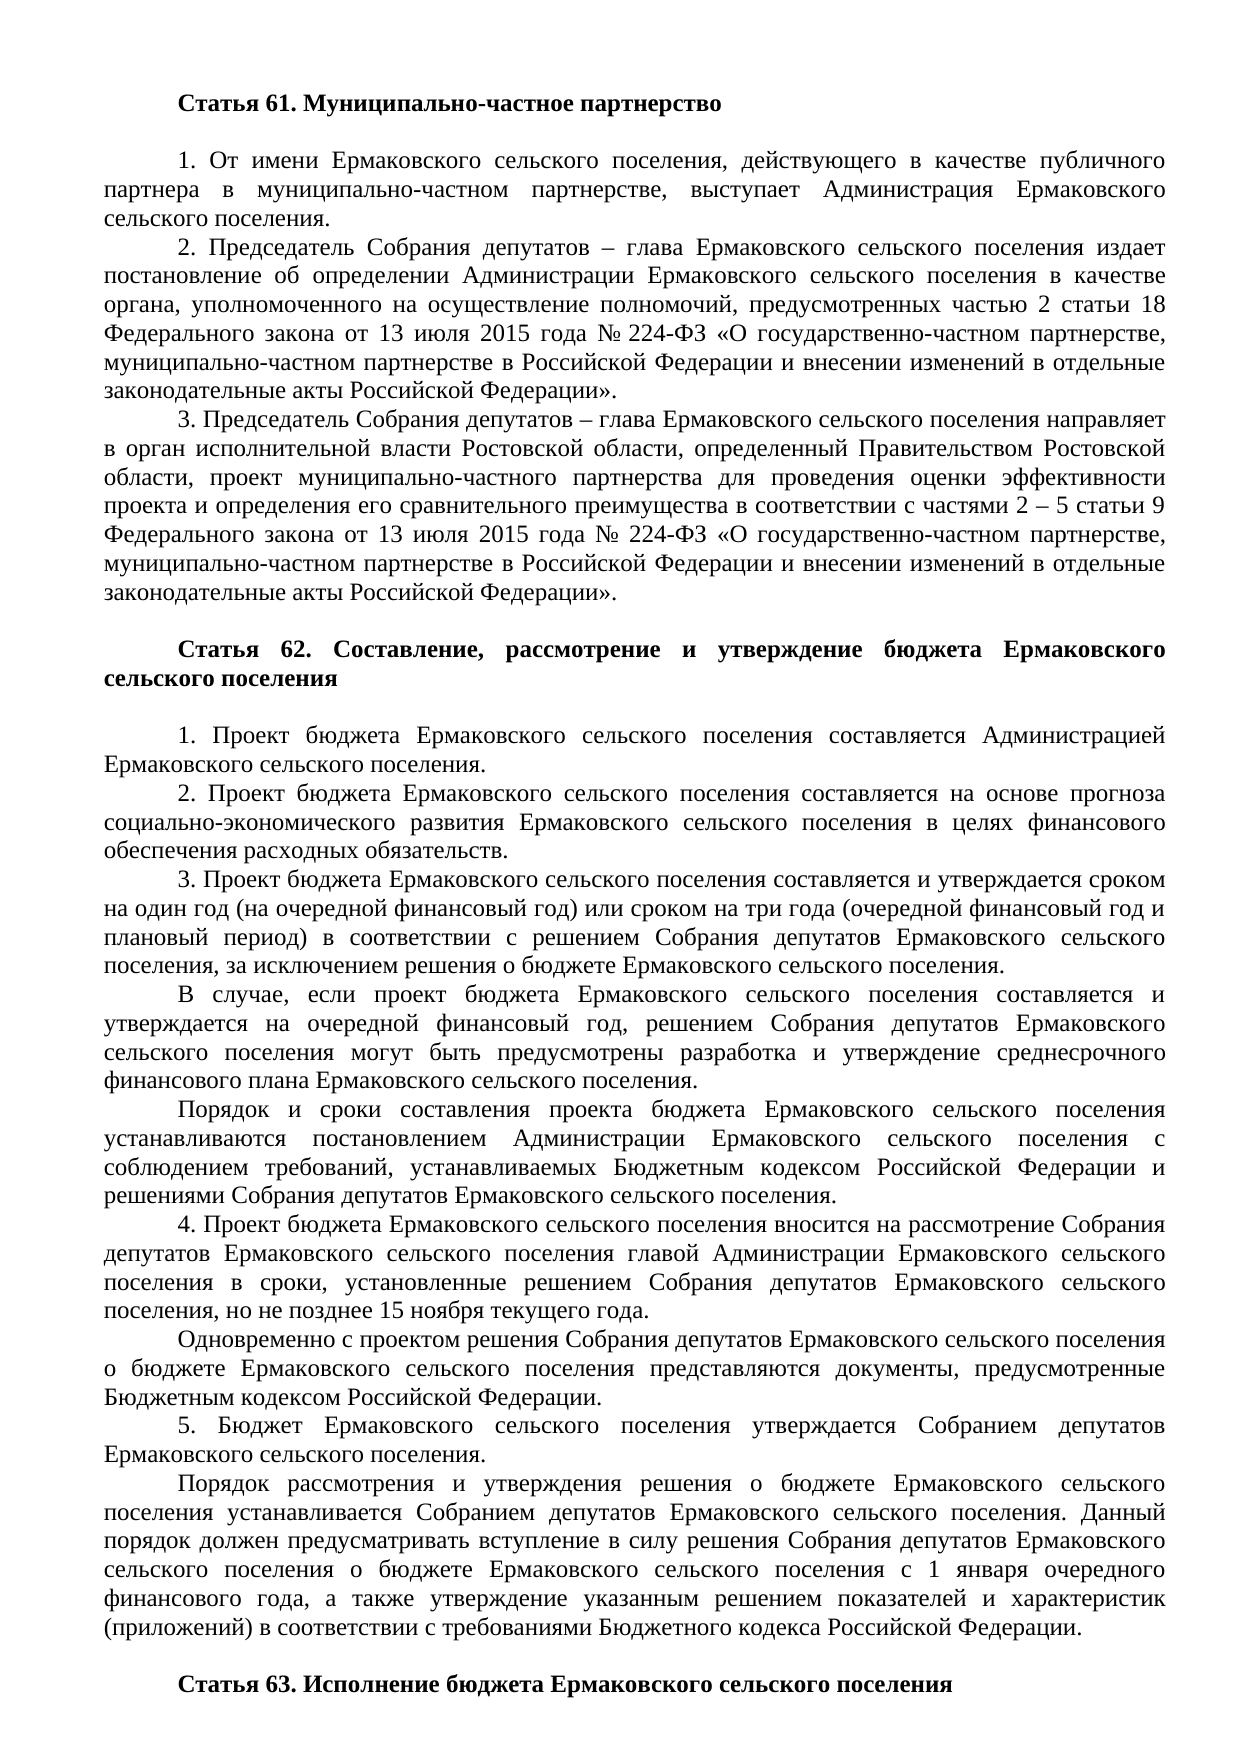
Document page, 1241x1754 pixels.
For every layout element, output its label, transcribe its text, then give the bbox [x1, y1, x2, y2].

text Статья 63. Исполнение бюджета Ермаковского сельского поселения [103, 1669, 1167, 1698]
text 4. Проект бюджета Ермаковского сельского поселения вносится на рассмотрение Собрания депутатов Ермаковского сельского поселения главой Администрации Ермаковского сельского поселения в сроки, установленные решением Собрания депутатов Ермаковского сельского поселения, но не позднее 15 ноября текущего года. [103, 1209, 1167, 1324]
text Статья 61. Муниципально-частное партнерство [103, 88, 1167, 117]
text 1. Проект бюджета Ермаковского сельского поселения составляется Администрацией Ермаковского сельского поселения. [103, 720, 1167, 778]
text В случае, если проект бюджета Ермаковского сельского поселения составляется и утверждается на очередной финансовый год, решением Собрания депутатов Ермаковского сельского поселения могут быть предусмотрены разработка и утверждение среднесрочного финансового плана Ермаковского сельского поселения. [103, 979, 1167, 1094]
text 3. Проект бюджета Ермаковского сельского поселения составляется и утверждается сроком на один год (на очередной финансовый год) или сроком на три года (очередной финансовый год и плановый период) в соответствии с решением Собрания депутатов Ермаковского сельского поселения, за исключением решения о бюджете Ермаковского сельского поселения. [103, 864, 1167, 979]
text 5. Бюджет Ермаковского сельского поселения утверждается Собранием депутатов Ермаковского сельского поселения. [103, 1410, 1167, 1468]
text 2. Председатель Собрания депутатов – глава Ермаковского сельского поселения издает постановление об определении Администрации Ермаковского сельского поселения в качестве органа, уполномоченного на осуществление полномочий, предусмотренных частью 2 статьи 18 Федерального закона от 13 июля 2015 года № 224-ФЗ «О государственно-частном партнерстве, муниципально-частном партнерстве в Российской Федерации и внесении изменений в отдельные законодательные акты Российской Федерации». [103, 232, 1167, 404]
text 2. Проект бюджета Ермаковского сельского поселения составляется на основе прогноза социально-экономического развития Ермаковского сельского поселения в целях финансового обеспечения расходных обязательств. [103, 778, 1167, 864]
text 1. От имени Ермаковского сельского поселения, действующего в качестве публичного партнера в муниципально-частном партнерстве, выступает Администрация Ермаковского сельского поселения. [103, 145, 1167, 232]
text 3. Председатель Собрания депутатов – глава Ермаковского сельского поселения направляет в орган исполнительной власти Ростовской области, определенный Правительством Ростовской области, проект муниципально-частного партнерства для проведения оценки эффективности проекта и определения его сравнительного преимущества в соответствии с частями 2 – 5 статьи 9 Федерального закона от 13 июля 2015 года № 224-ФЗ «О государственно-частном партнерстве, муниципально-частном партнерстве в Российской Федерации и внесении изменений в отдельные законодательные акты Российской Федерации». [103, 404, 1167, 605]
text Порядок и сроки составления проекта бюджета Ермаковского сельского поселения устанавливаются постановлением Администрации Ермаковского сельского поселения с соблюдением требований, устанавливаемых Бюджетным кодексом Российской Федерации и решениями Собрания депутатов Ермаковского сельского поселения. [103, 1094, 1167, 1209]
text Порядок рассмотрения и утверждения решения о бюджете Ермаковского сельского поселения устанавливается Собранием депутатов Ермаковского сельского поселения. Данный порядок должен предусматривать вступление в силу решения Собрания депутатов Ермаковского сельского поселения о бюджете Ермаковского сельского поселения с 1 января очередного финансового года, а также утверждение указанным решением показателей и характеристик (приложений) в соответствии с требованиями Бюджетного кодекса Российской Федерации. [103, 1468, 1167, 1640]
text Одновременно с проектом решения Собрания депутатов Ермаковского сельского поселения о бюджете Ермаковского сельского поселения представляются документы, предусмотренные Бюджетным кодексом Российской Федерации. [103, 1324, 1167, 1410]
text Статья 62. Составление, рассмотрение и утверждение бюджета Ермаковского сельского поселения [103, 634, 1167, 692]
